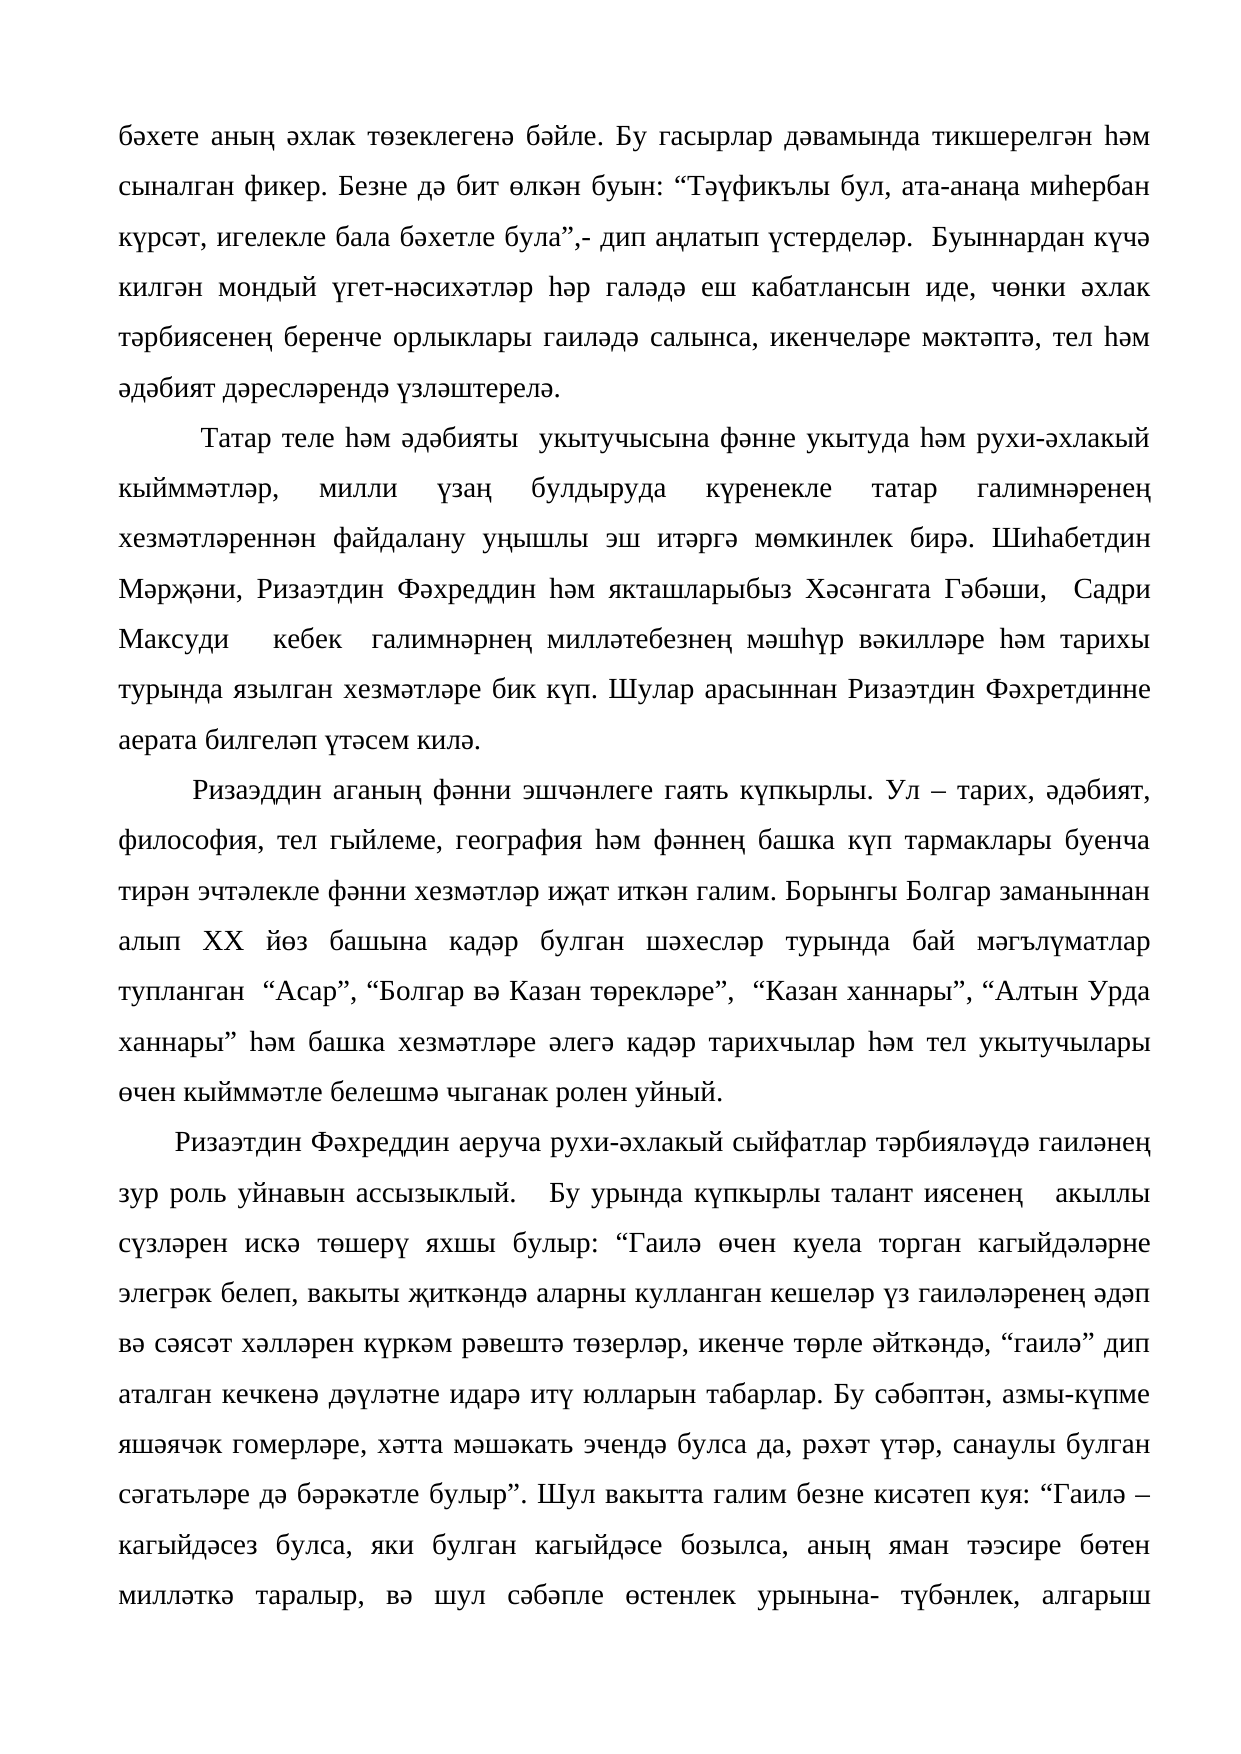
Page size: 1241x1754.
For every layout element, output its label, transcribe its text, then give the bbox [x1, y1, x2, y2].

text Ризаэддин аганың фәнни эшчәнлеге гаять күпкырлы. Ул – тарих, әдәбият, философия, тел гыйлеме, география һәм фәннең башка күп тармаклары буенча тирән эчтәлекле фәнни хезмәтләр иҗат иткән галим. Борынгы Болгар заманыннан алып ХХ йөз башына кадәр булган шәхесләр турында бай мәгълүматлар тупланган “Асар”, “Болгар вә Казан төрекләре”, “Казан ханнары”, “Алтын Урда ханнары” һәм башка хезмәтләре әлегә кадәр тарихчылар һәм тел укытучылары өчен кыйммәтле белешмә чыганак ролен уйный. [118, 772, 1152, 1108]
text Татар теле һәм әдәбияты укытучысына фәнне укытуда һәм рухи-әхлакый кыйммәтләр, милли үзаң булдыруда күренекле татар галимнәренең хезмәтләреннән файдалану уңышлы эш итәргә мөмкинлек бирә. Шиһабетдин Мәрҗәни, Ризаэтдин Фәхреддин һәм якташларыбыз Хәсәнгата Гәбәши, Садри Максуди кебек галимнәрнең милләтебезнең мәшһүр вәкилләре һәм тарихы турында язылган хезмәтләре бик күп. Шулар арасыннан Ризаэтдин Фәхретдинне аерата билгеләп үтәсем килә. [118, 420, 1152, 755]
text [118, 118, 1152, 403]
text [118, 1124, 1152, 1611]
